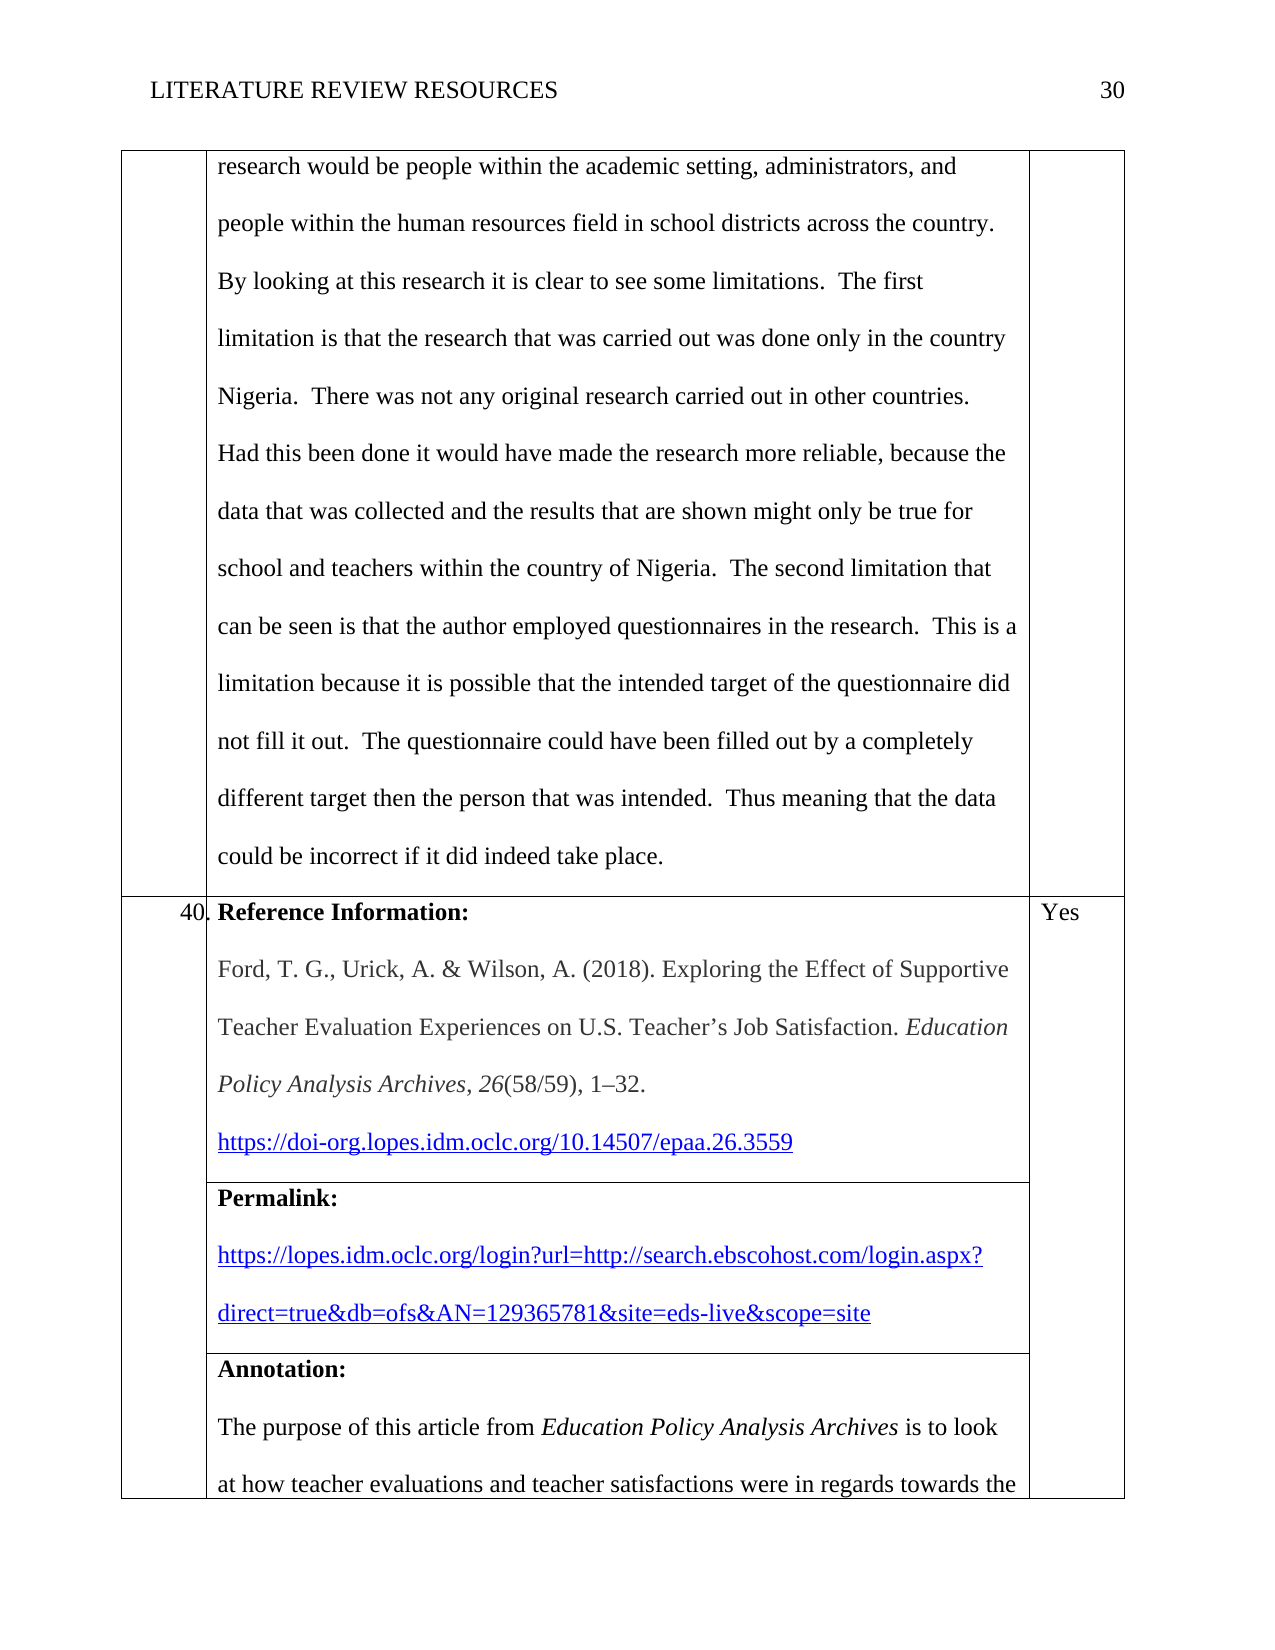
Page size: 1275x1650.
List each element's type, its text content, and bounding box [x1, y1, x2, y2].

table_cell Permalink: https://lopes.idm.oclc.org/login?url=http://search.ebscohost.com/login.aspx?direct=true&db=ofs&AN=129365781&site=eds-live&scope=site [207, 1183, 1029, 1353]
table_cell Reference Information: Ford, T. G., Urick, A. & Wilson, A. (2018). Exploring the Effect of Supportive Teacher Evaluation Experiences on U.S. Teacher’s Job Satisfaction. Education Policy Analysis Archives, 26(58/59), 1–32. https://doi-org.lopes.idm.oclc.org/10.14507/epaa.26.3559 [207, 897, 1029, 1182]
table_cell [207, 1354, 1029, 1498]
table_cell [122, 897, 206, 1498]
table_cell Yes [1030, 897, 1124, 1498]
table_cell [207, 151, 1029, 896]
